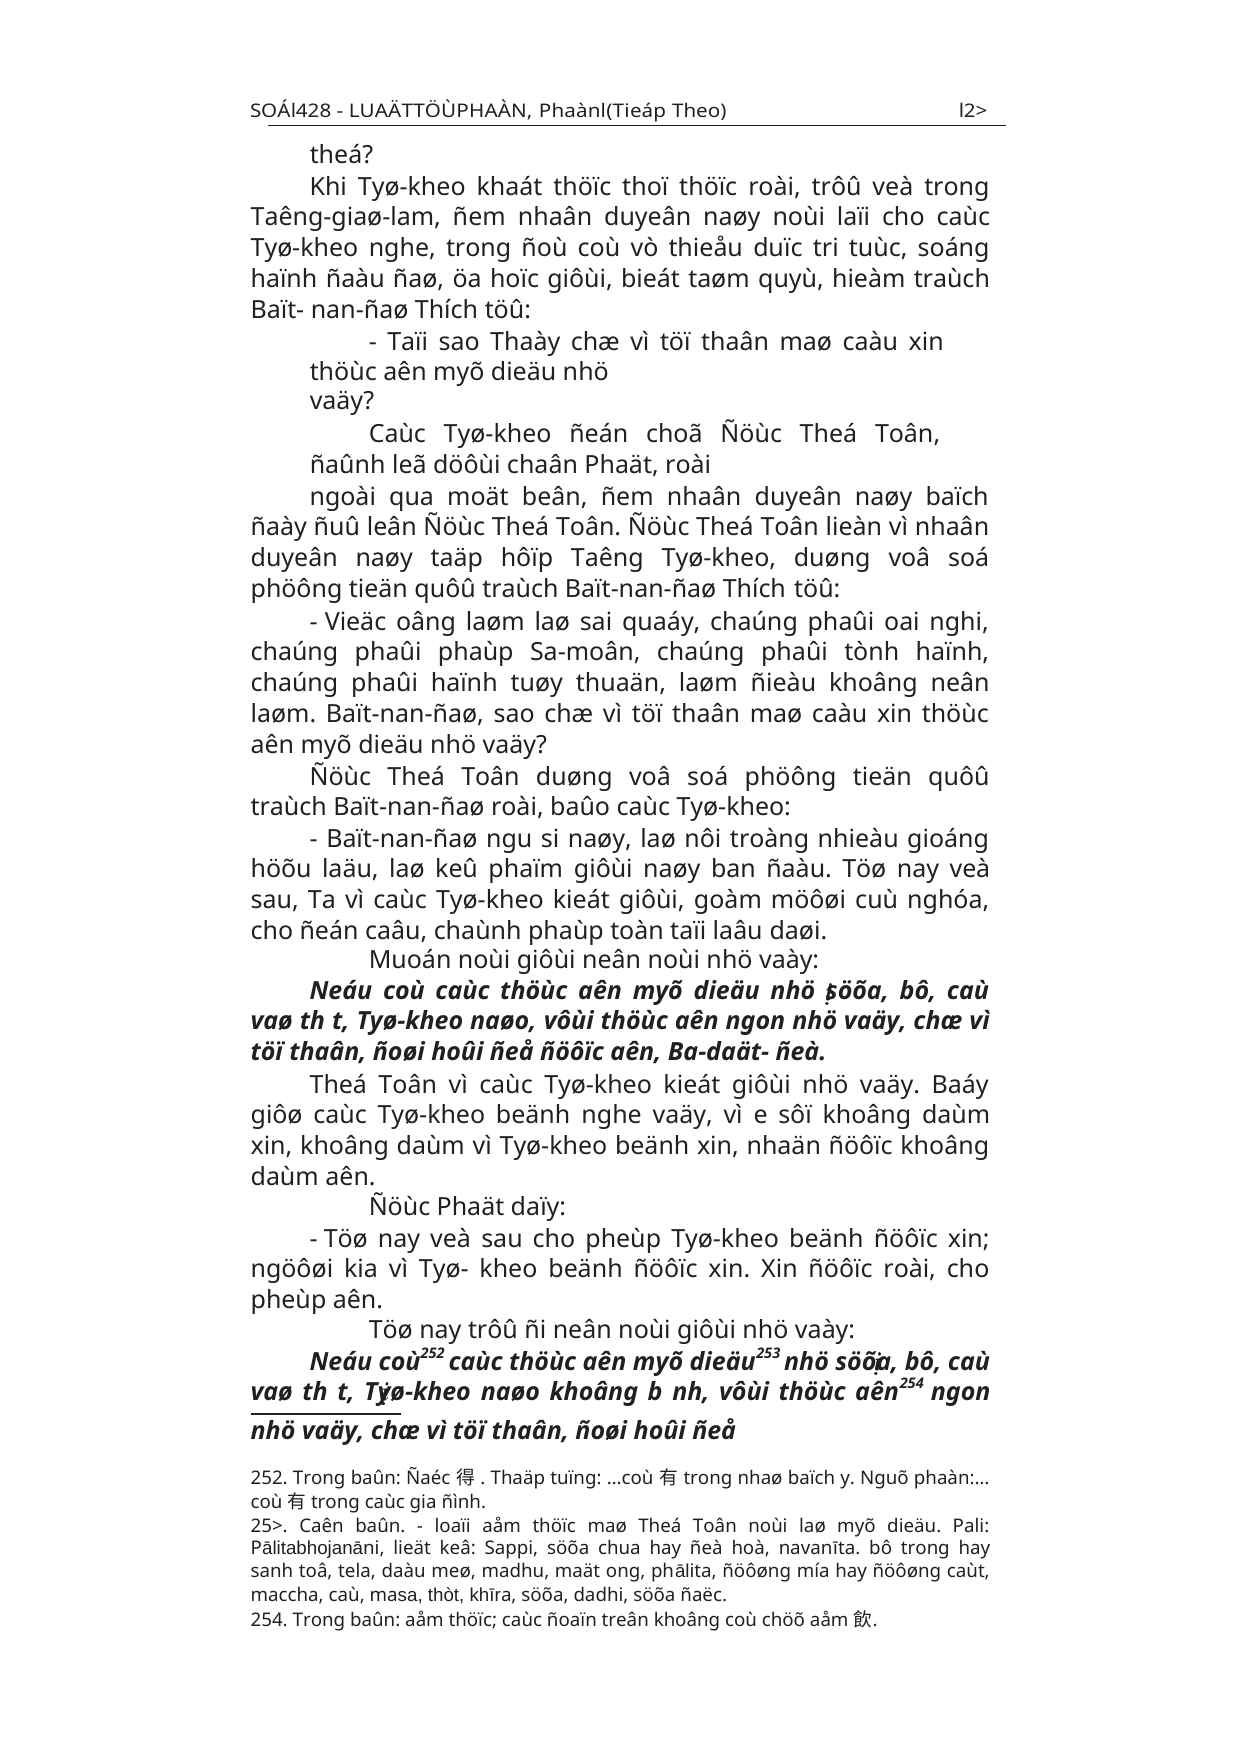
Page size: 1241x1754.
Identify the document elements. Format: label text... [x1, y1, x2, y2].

text Khi Tyø-kheo khaát thöïc thoï thöïc roài, trôû veà trong Taêng-giaø-lam, ñem nhaân duyeân naøy noùi laïi cho caùc Tyø-kheo nghe, trong ñoù coù vò thieåu duïc tri tuùc, soáng haïnh ñaàu ñaø, öa hoïc giôùi, bieát taøm quyù, hieàm traùch Baït- nan-ñaø Thích töû: [250, 171, 990, 326]
text Caùc Tyø-kheo ñeán choã Ñöùc Theá Toân, ñaûnh leã döôùi chaân Phaät, roài [309, 416, 941, 481]
list Töø nay veà sau cho pheùp Tyø-kheo beänh ñöôïc xin; ngöôøi kia vì Tyø- kheo beänh ñöôïc xin. Xin ñöôïc roài, cho pheùp aên. [250, 1222, 990, 1315]
text Ñöùc Phaät daïy: [368, 1193, 1065, 1221]
text ngoài qua moät beân, ñem nhaân duyeân naøy baïch ñaày ñuû leân Ñöùc Theá Toân. Ñöùc Theá Toân lieàn vì nhaân duyeân naøy taäp hôïp Taêng Tyø-kheo, duøng voâ soá phöông tieän quôû traùch Baït-nan-ñaø Thích töû: [250, 481, 990, 605]
text theá? [309, 139, 1065, 170]
list Vieäc oâng laøm laø sai quaáy, chaúng phaûi oai nghi, chaúng phaûi phaùp Sa-moân, chaúng phaûi tònh haïnh, chaúng phaûi haïnh tuøy thuaän, laøm ñieàu khoâng neân laøm. Baït-nan-ñaø, sao chæ vì töï thaân maø caàu xin thöùc aên myõ dieäu nhö vaäy? [250, 605, 990, 760]
text 25>. Caên baûn. - loaïi aåm thöïc maø Theá Toân noùi laø myõ dieäu. Pali: Pālitabhojanāni, lieät keâ: Sappi, söõa chua hay ñeà hoà, navanīta. bô trong hay sanh toâ, tela, daàu meø, madhu, maät ong, phālita, ñöôøng mía hay ñöôøng caùt, maccha, caù, masa, thòt, khīra, söõa, dadhi, söõa ñaëc. [250, 1514, 990, 1606]
text - Taïi sao Thaày chæ vì töï thaân maø caàu xin thöùc aên myõ dieäu nhö [309, 326, 944, 388]
text Töø nay trôû ñi neân noùi giôùi nhö vaày: [368, 1315, 1065, 1344]
text Theá Toân vì caùc Tyø-kheo kieát giôùi nhö vaäy. Baáy giôø caùc Tyø-kheo beänh nghe vaäy, vì e sôï khoâng daùm xin, khoâng daùm vì Tyø-kheo beänh xin, nhaän ñöôïc khoâng daùm aên. [250, 1068, 990, 1193]
subtitle Neáu coù252 caùc thöùc aên myõ dieäu253 nhö söõa, bô, caù vaø th t, Tyø-kheo naøo khoâng b nh, vôùi thöùc aên254 ngon nhö vaäy, chæ vì töï thaân, ñoøi hoûi ñeå [250, 1345, 990, 1446]
text vaäy? [309, 388, 1065, 415]
text Ñöùc Theá Toân duøng voâ soá phöông tieän quôû traùch Baït-nan-ñaø roài, baûo caùc Tyø-kheo: [250, 760, 990, 822]
list Baït-nan-ñaø ngu si naøy, laø nôi troàng nhieàu gioáng höõu laäu, laø keû phaïm giôùi naøy ban ñaàu. Töø nay veà sau, Ta vì caùc Tyø-kheo kieát giôùi, goàm möôøi cuù nghóa, cho ñeán caâu, chaùnh phaùp toàn taïi laâu daøi. [250, 822, 990, 946]
subtitle Neáu coù caùc thöùc aên myõ dieäu nhö söõa, bô, caù vaø th t, Tyø-kheo naøo, vôùi thöùc aên ngon nhö vaäy, chæ vì töï thaân, ñoøi hoûi ñeå ñöôïc aên, Ba-daät- ñeà. [250, 975, 990, 1068]
text 254. Trong baûn: aåm thöïc; caùc ñoaïn treân khoâng coù chöõ aåm 飲. [250, 1606, 1065, 1632]
text 252. Trong baûn: Ñaéc 得 . Thaäp tuïng: …coù 有 trong nhaø baïch y. Nguõ phaàn:… coù 有 trong caùc gia ñình. [250, 1465, 990, 1514]
text SOÁl428 - LUAÄTTÖÙPHAÀN, Phaànl(Tieáp Theo) l2> [250, 97, 1065, 122]
text Muoán noùi giôùi neân noùi nhö vaày: [368, 946, 1065, 975]
